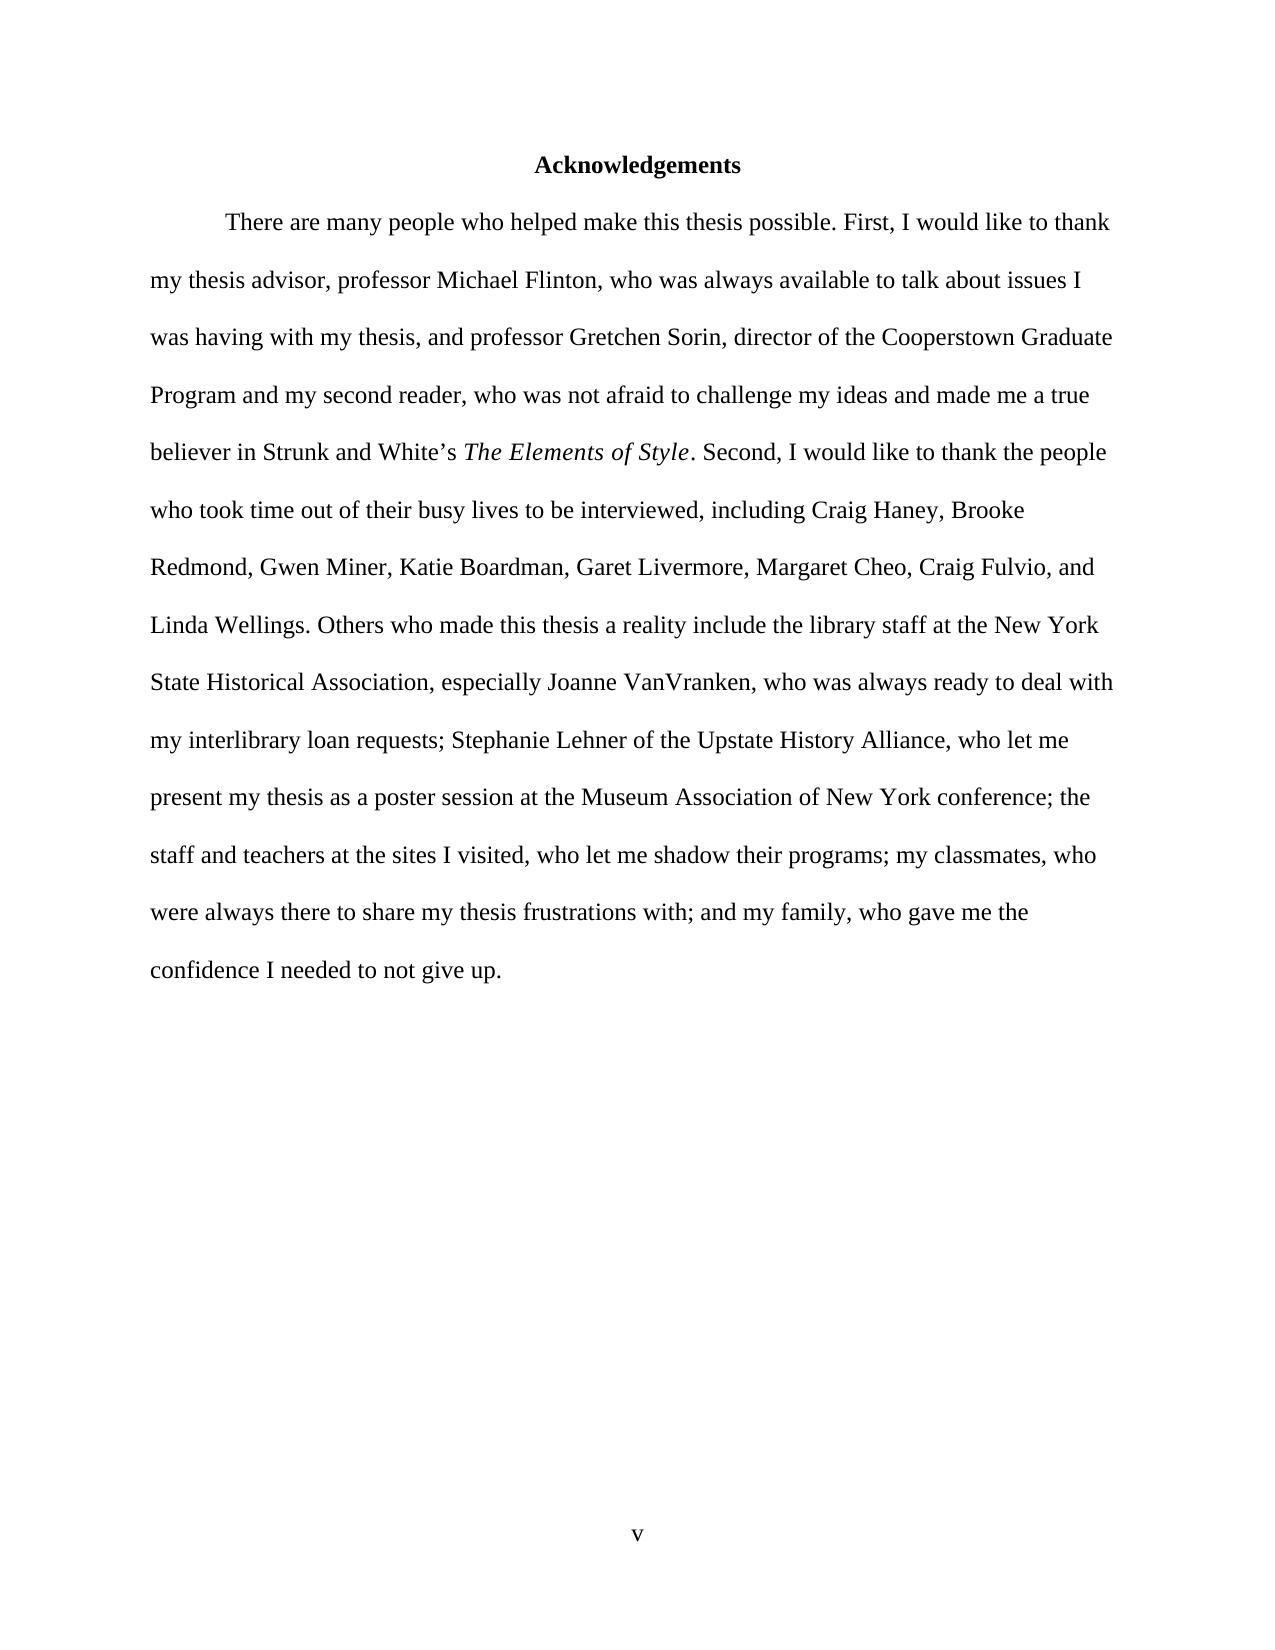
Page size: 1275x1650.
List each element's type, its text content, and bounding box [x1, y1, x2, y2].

subtitle Acknowledgements [150, 150, 1125, 179]
text There are many people who helped make this thesis possible. ‎First, I would like to thank my thesis advisor, professor Michael Flinton, who was ‎always available to talk about issues I was having with my thesis, and professor Gretchen ‎Sorin, director of the Cooperstown Graduate Program and my second reader, who was ‎not afraid to challenge my ideas and made me a true believer in Strunk and White’s The ‎Elements of Style. Second, I would like to thank the people who took time out of their busy ‎lives to be interviewed, including Craig Haney, Brooke Redmond, Gwen Miner, Katie ‎Boardman, Garet Livermore, Margaret Cheo, Craig Fulvio, and Linda Wellings. Others ‎who made this thesis a reality include the library staff at the New York State Historical ‎Association, especially Joanne VanVranken, who was always ready to deal with my interlibrary loan requests; Stephanie Lehner of the Upstate History Alliance, who let me ‎present my thesis as a poster session at the Museum Association of New York conference; ‎the staff and teachers at the sites I visited, who let me shadow their programs; my ‎classmates, who were always there to share my thesis frustrations with; and my family, ‎who gave me the confidence I needed to not give up.‎ [150, 207, 1125, 984]
